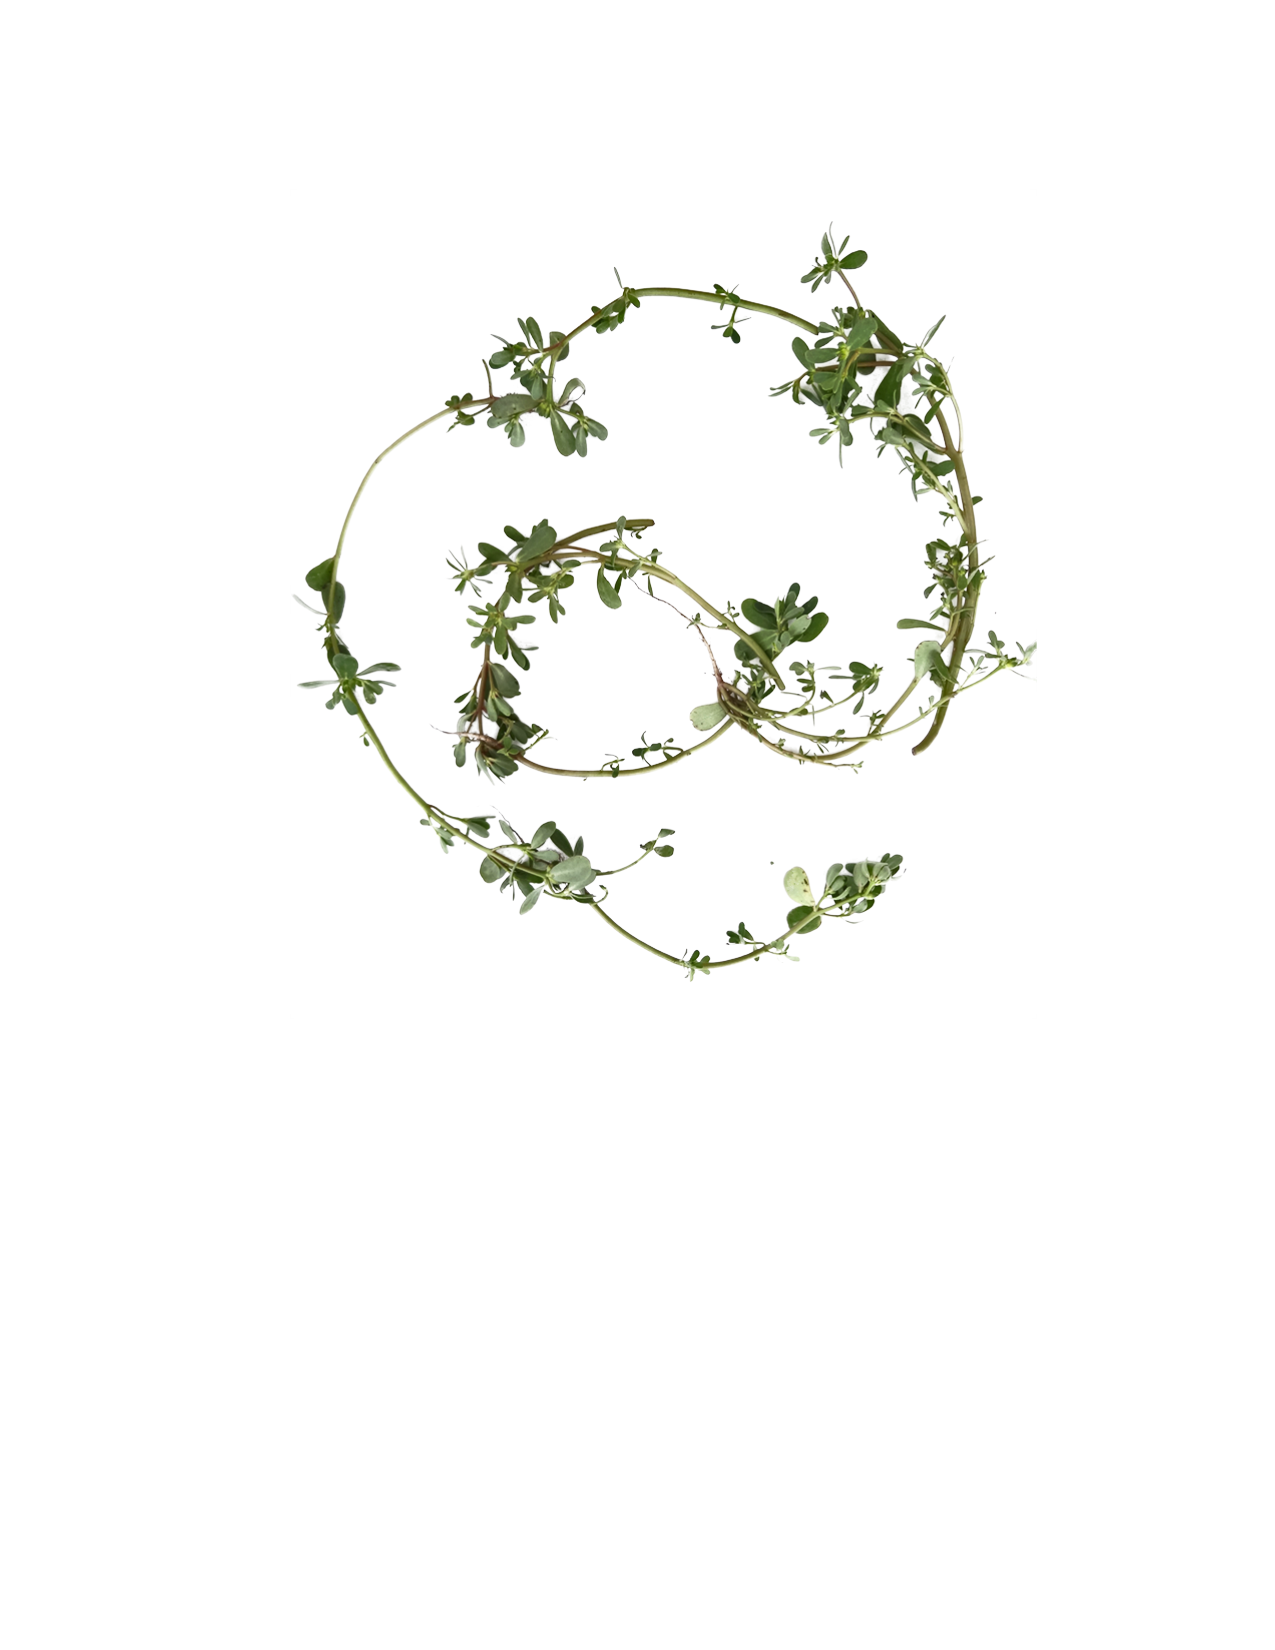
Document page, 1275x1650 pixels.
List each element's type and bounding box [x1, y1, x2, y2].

picture [187, 150, 1079, 1050]
